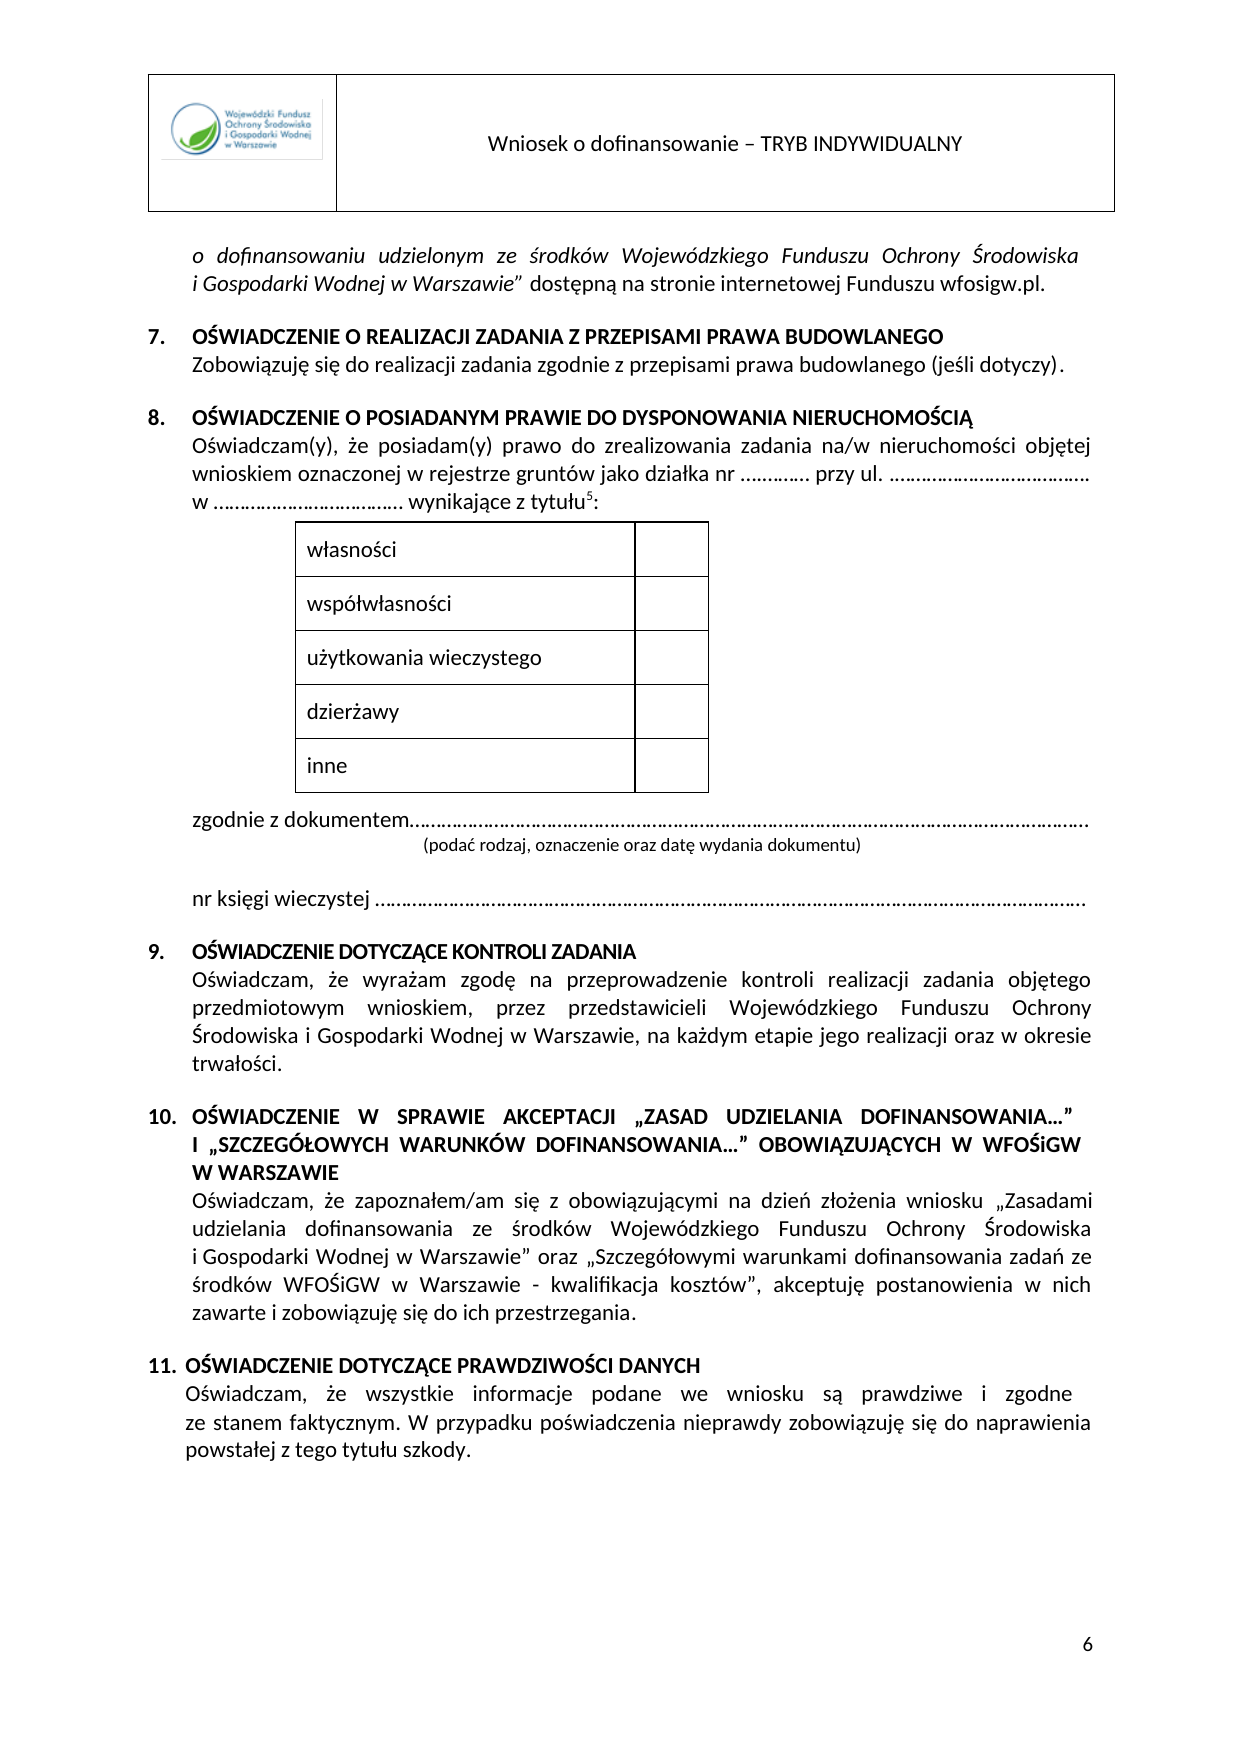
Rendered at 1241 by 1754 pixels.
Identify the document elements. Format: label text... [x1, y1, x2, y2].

table_cell dzierżawy [296, 685, 634, 738]
table_header [636, 523, 708, 576]
table_cell współwłasności [296, 577, 634, 629]
text Oświadczam(y), że posiadam(y) prawo do zrealizowania zadania na/w nieruchomości objętej wnioskiem oznaczonej w rejestrze gruntów jako działka nr ….……… przy ul. .………………………………. w ……………………………… wynikające z tytułu5: [192, 431, 1093, 515]
list OŚWIADCZENIE O POSIADANYM PRAWIE DO DYSPONOWANIA NIERUCHOMOŚCIĄ [148, 403, 1093, 431]
table_cell użytkowania wieczystego [296, 631, 634, 684]
text Oświadczam, że wszystkie informacje podane we wniosku są prawdziwe i zgodne ze stanem faktycznym. W przypadku poświadczenia nieprawdy zobowiązuję się do naprawienia powstałej z tego tytułu szkody. [185, 1379, 1093, 1464]
list OŚWIADCZENIE DOTYCZĄCE PRAWDZIWOŚCI DANYCH [148, 1352, 1093, 1379]
list OŚWIADCZENIE DOTYCZĄCE KONTROLI ZADANIA [148, 937, 1093, 965]
picture [161, 99, 324, 161]
table_header własności [296, 523, 634, 576]
text nr księgi wieczystej ……………………………………………………………………………………………………………………… [192, 884, 1093, 912]
list OŚWIADCZENIE W SPRAWIE AKCEPTACJI „ZASAD UDZIELANIA DOFINANSOWANIA…” I „SZCZEGÓŁOWYCH WARUNKÓW DOFINANSOWANIA…” OBOWIĄZUJĄCYCH W WFOŚiGW W WARSZAWIE [148, 1102, 1093, 1186]
table_cell [636, 577, 708, 629]
table_cell [636, 739, 708, 792]
table_cell [636, 631, 708, 684]
table_cell [636, 685, 708, 738]
text (podać rodzaj, oznaczenie oraz datę wydania dokumentu) [192, 833, 1093, 856]
list OŚWIADCZENIE O REALIZACJI ZADANIA Z PRZEPISAMI PRAWA BUDOWLANEGO [148, 322, 1093, 350]
text Zobowiązuję się do realizacji zadania zgodnie z przepisami prawa budowlanego (jeśli dotyczy). [192, 350, 1093, 378]
text zgodnie z dokumentem………………………………………………………………………………………………………………… [192, 805, 1093, 833]
table_cell inne [296, 739, 634, 792]
text Oświadczam, że zapoznałem/am się z obowiązującymi na dzień złożenia wniosku „Zasadami udzielania dofinansowania ze środków Wojewódzkiego Funduszu Ochrony Środowiska i Gospodarki Wodnej w Warszawie” oraz „Szczegółowymi warunkami dofinansowania zadań ze środków WFOŚiGW w Warszawie - kwalifikacja kosztów”, akceptuję postanowienia w nich zawarte i zobowiązuję się do ich przestrzegania. [192, 1186, 1093, 1327]
text Oświadczam, że wyrażam zgodę na przeprowadzenie kontroli realizacji zadania objętego przedmiotowym wnioskiem, przez przedstawicieli Wojewódzkiego Funduszu Ochrony Środowiska i Gospodarki Wodnej w Warszawie, na każdym etapie jego realizacji oraz w okresie trwałości. [192, 965, 1093, 1077]
